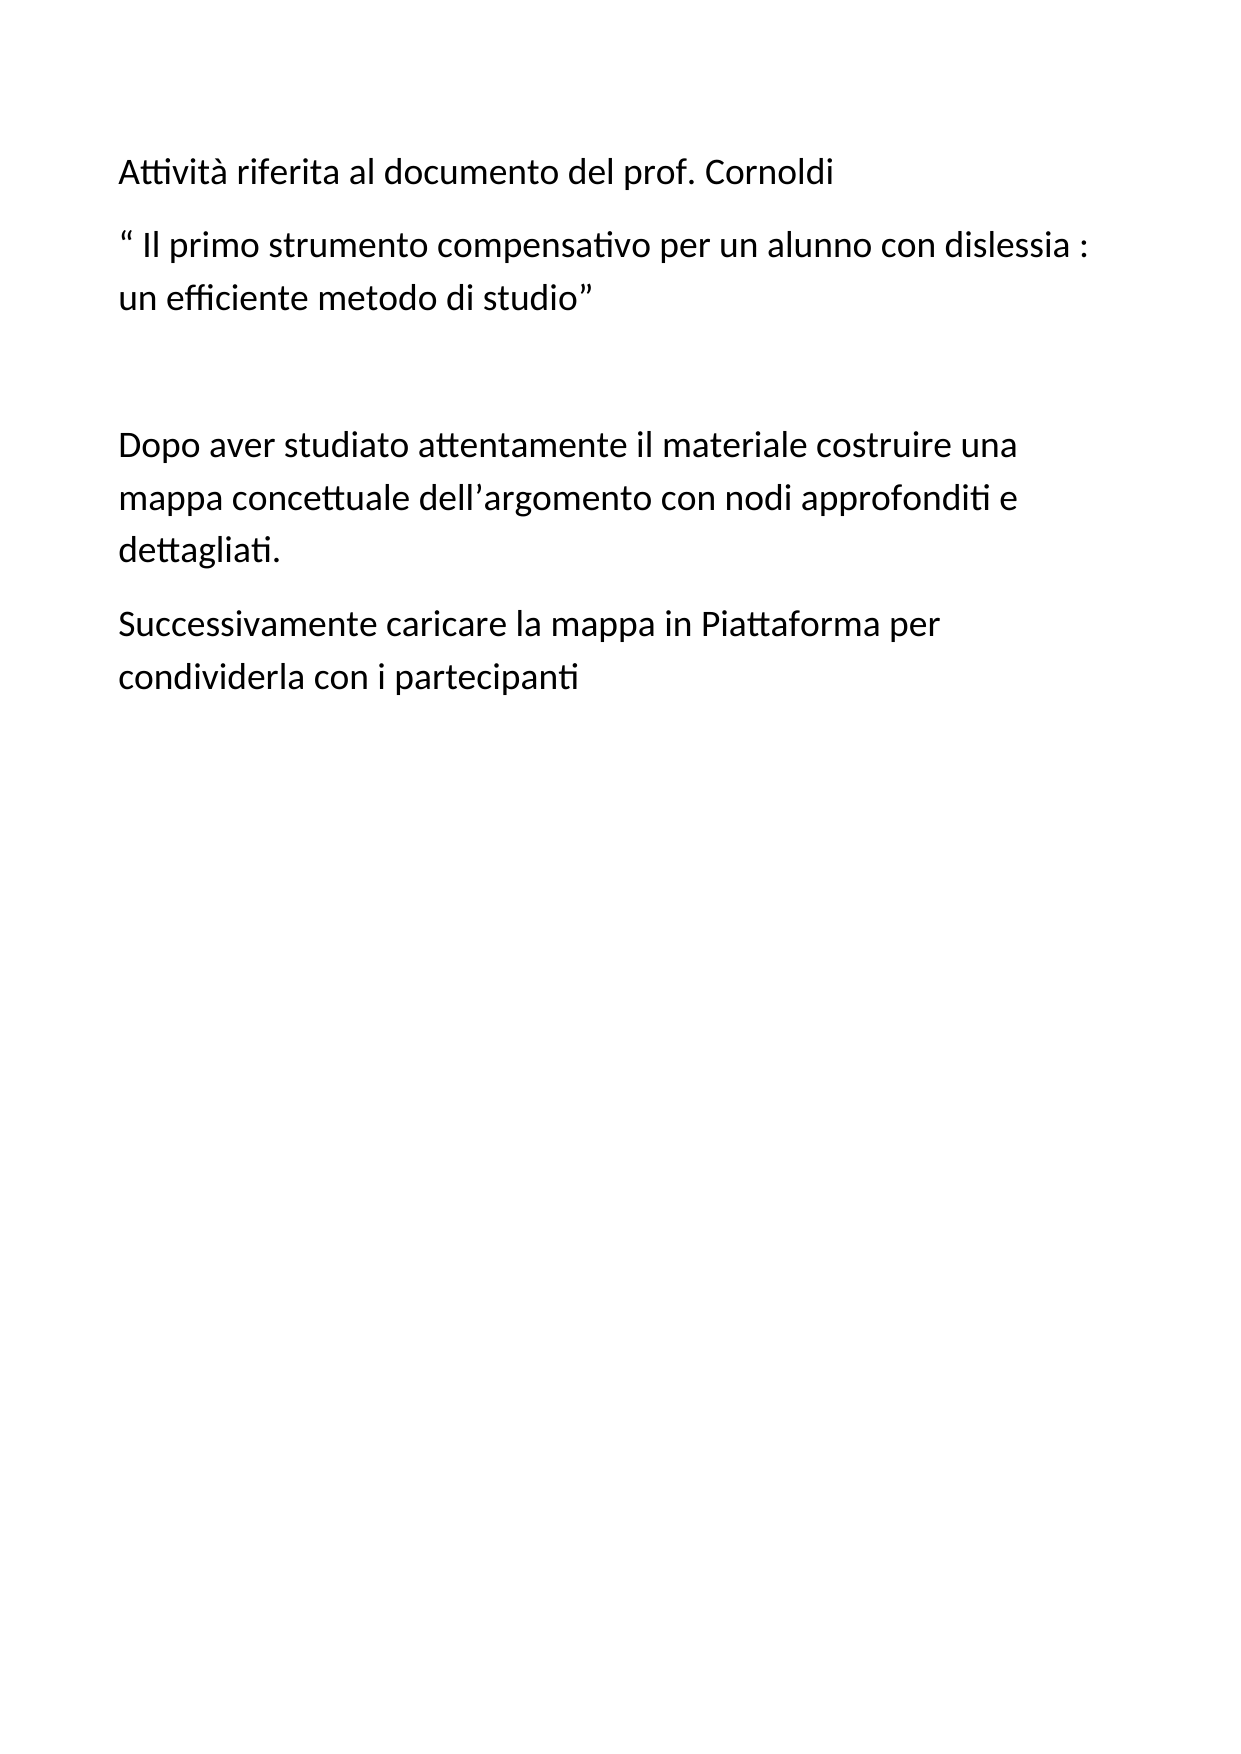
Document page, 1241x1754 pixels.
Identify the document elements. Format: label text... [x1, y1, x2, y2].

text “ Il primo strumento compensativo per un alunno con dislessia : un efficiente metodo di studio” [118, 221, 1122, 320]
text Attività riferita al documento del prof. Cornoldi [118, 148, 1122, 193]
text Successivamente caricare la mappa in Piattaforma per condividerla con i partecipanti [118, 600, 1122, 698]
text Dopo aver studiato attentamente il materiale costruire una mappa concettuale dell’argomento con nodi approfonditi e dettagliati. [118, 421, 1122, 572]
